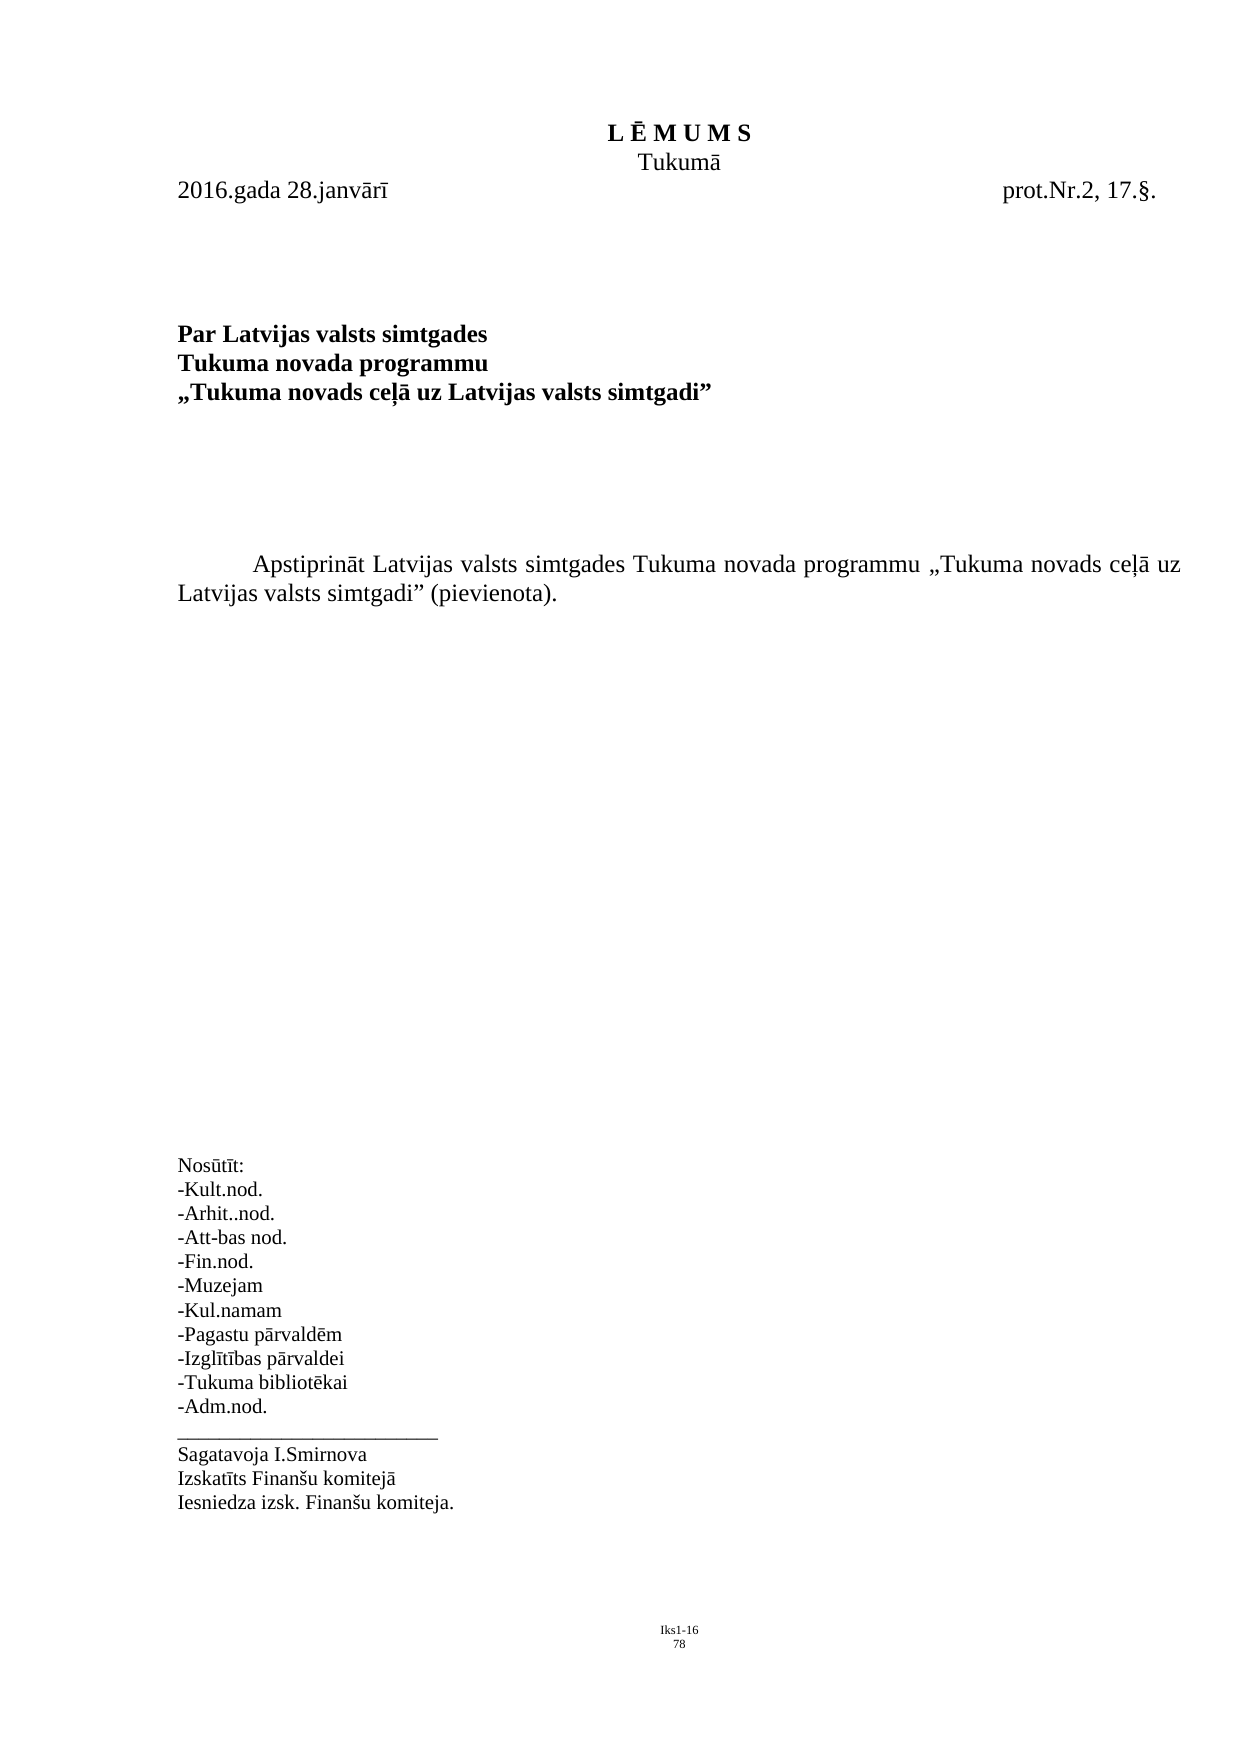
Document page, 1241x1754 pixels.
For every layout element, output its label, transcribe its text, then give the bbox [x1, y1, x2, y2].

text „Tukuma novads ceļā uz Latvijas valsts simtgadi” [177, 377, 1181, 406]
text -Att-bas nod. [177, 1225, 1181, 1249]
text Tukumā [177, 147, 1181, 176]
text -Kult.nod. [177, 1177, 1181, 1201]
text Sagatavoja I.Smirnova [177, 1442, 1181, 1466]
text 2016.gada 28.janvārī prot.Nr.2, 17.§. [177, 176, 1181, 204]
text Nosūtīt: [177, 1153, 1181, 1177]
text Iesniedza izsk. Finanšu komiteja. [177, 1490, 1181, 1514]
text -Izglītības pārvaldei [177, 1346, 1181, 1370]
text -Adm.nod. [177, 1394, 1181, 1418]
text -Tukuma bibliotēkai [177, 1370, 1181, 1394]
text -Fin.nod. [177, 1249, 1181, 1273]
text -Pagastu pārvaldēm [177, 1322, 1181, 1346]
text -Muzejam [177, 1273, 1181, 1297]
text Izskatīts Finanšu komitejā [177, 1466, 1181, 1490]
text L Ē M U M S [177, 118, 1181, 147]
text _________________________ [177, 1418, 1181, 1442]
text -Arhit..nod. [177, 1201, 1181, 1225]
text -Kul.namam [177, 1297, 1181, 1322]
text Par Latvijas valsts simtgades [177, 319, 1181, 348]
text Apstiprināt Latvijas valsts simtgades Tukuma novada programmu „Tukuma novads ceļā uz Latvijas valsts simtgadi” (pievienota). [177, 549, 1181, 607]
text Tukuma novada programmu [177, 348, 1181, 377]
